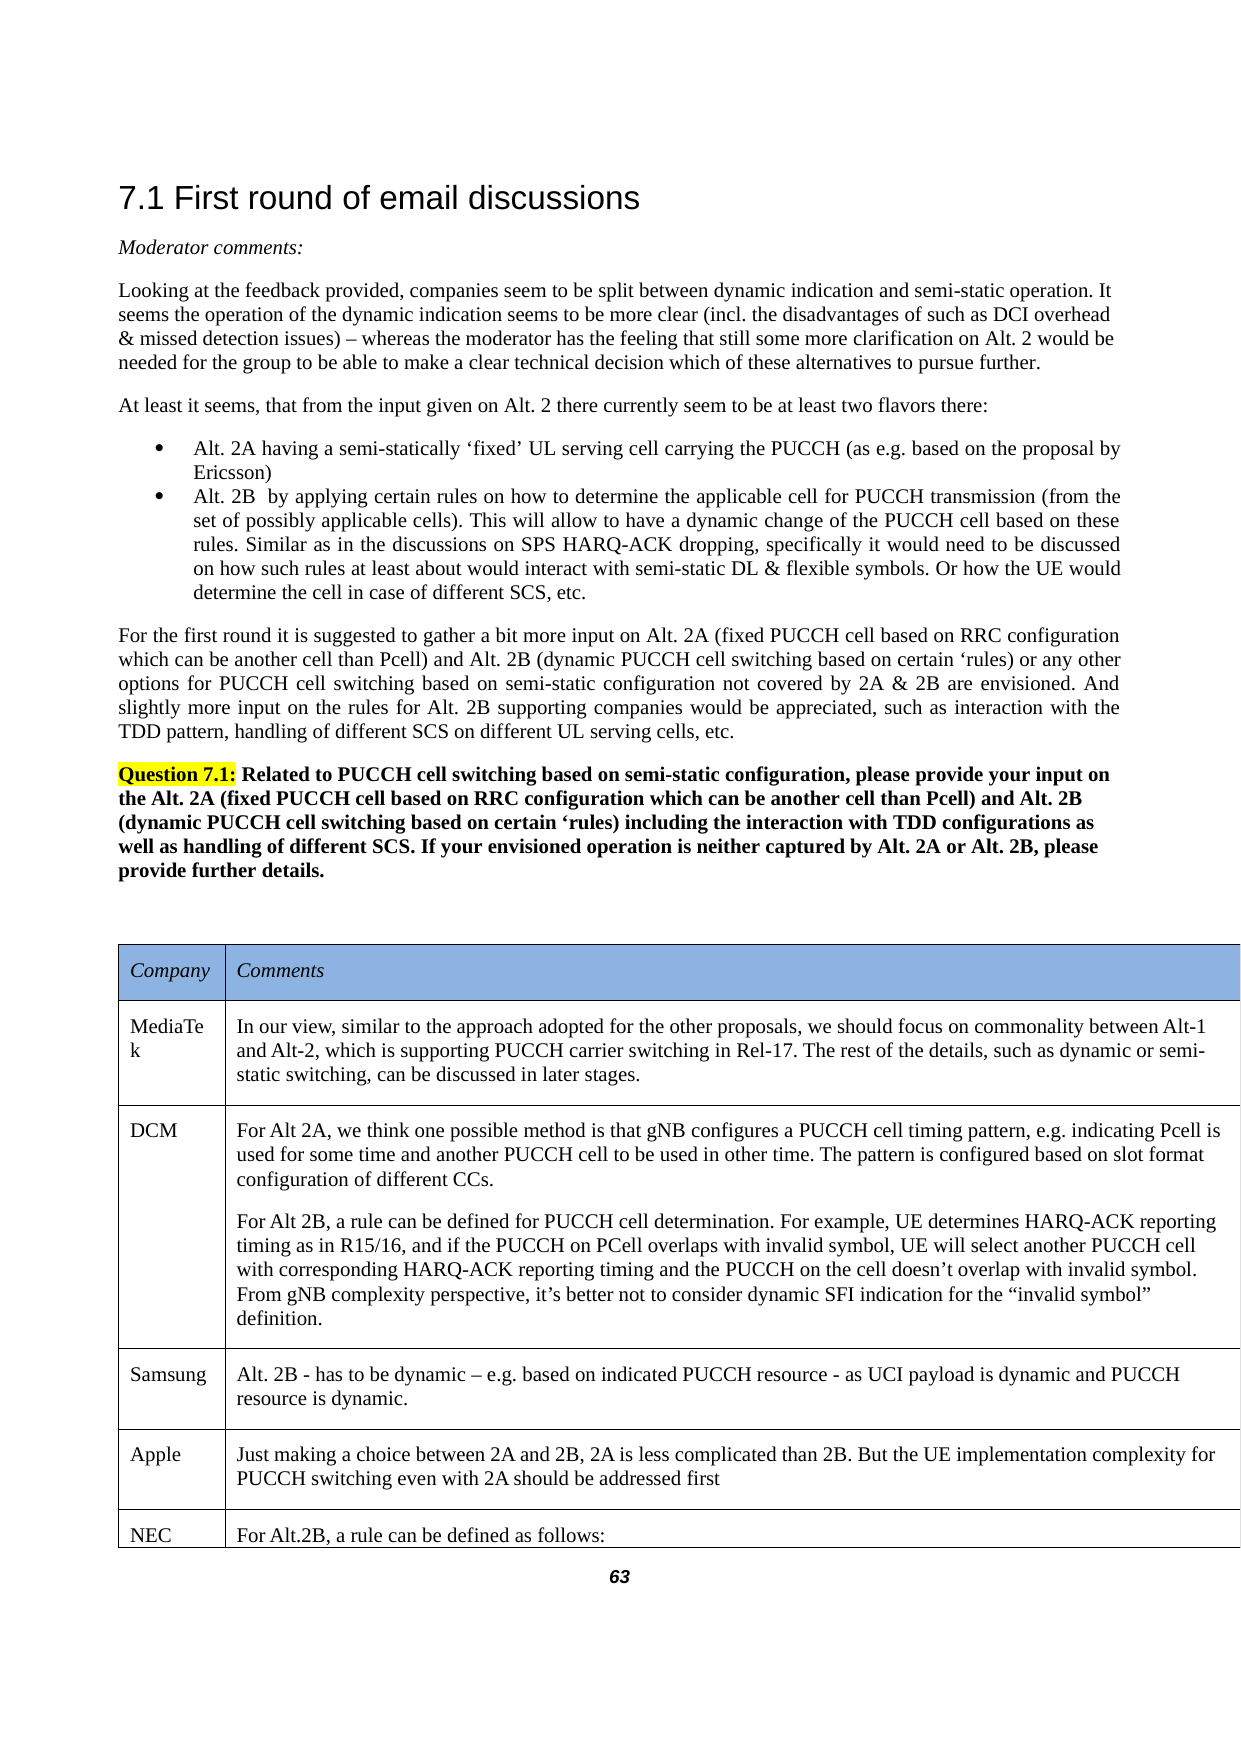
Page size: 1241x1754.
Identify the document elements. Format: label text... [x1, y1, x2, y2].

text Looking at the feedback provided, companies seem to be split between dynamic indication and semi-static operation. It seems the operation of the dynamic indication seems to be more clear (incl. the disadvantages of such as DCI overhead & missed detection issues) – whereas the moderator has the feeling that still some more clarification on Alt. 2 would be needed for the group to be able to make a clear technical decision which of these alternatives to pursue further. [118, 278, 1122, 374]
table_header Comments [226, 945, 1240, 1000]
table_cell NEC [119, 1510, 225, 1547]
table_cell DCM [119, 1106, 225, 1348]
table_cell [226, 1510, 1240, 1547]
table_cell In our view, similar to the approach adopted for the other proposals, we should focus on commonality between Alt-1 and Alt-2, which is supporting PUCCH carrier switching in Rel-17. The rest of the details, such as dynamic or semi-static switching, can be discussed in later stages. [226, 1001, 1240, 1105]
text At least it seems, that from the input given on Alt. 2 there currently seem to be at least two flavors there: [118, 393, 1122, 417]
text Question 7.1: Related to PUCCH cell switching based on semi-static configuration, please provide your input on the Alt. 2A (fixed PUCCH cell based on RRC configuration which can be another cell than Pcell) and Alt. 2B (dynamic PUCCH cell switching based on certain ‘rules) including the interaction with TDD configurations as well as handling of different SCS. If your envisioned operation is neither captured by Alt. 2A or Alt. 2B, please provide further details. [118, 762, 1122, 882]
list Alt. 2A having a semi-statically ‘fixed’ UL serving cell carrying the PUCCH (as e.g. based on the proposal by Ericsson) [156, 436, 1122, 484]
table_cell MediaTek [119, 1001, 225, 1105]
table_header Company [119, 945, 225, 1000]
list Alt. 2B by applying certain rules on how to determine the applicable cell for PUCCH transmission (from the set of possibly applicable cells). This will allow to have a dynamic change of the PUCCH cell based on these rules. Similar as in the discussions on SPS HARQ-ACK dropping, specifically it would need to be discussed on how such rules at least about would interact with semi-static DL & flexible symbols. Or how the UE would determine the cell in case of different SCS, etc. [156, 484, 1122, 604]
table_cell For Alt 2A, we think one possible method is that gNB configures a PUCCH cell timing pattern, e.g. indicating Pcell is used for some time and another PUCCH cell to be used in other time. The pattern is configured based on slot format configuration of different CCs. For Alt 2B, a rule can be defined for PUCCH cell determination. For example, UE determines HARQ-ACK reporting timing as in R15/16, and if the PUCCH on PCell overlaps with invalid symbol, UE will select another PUCCH cell with corresponding HARQ-ACK reporting timing and the PUCCH on the cell doesn’t overlap with invalid symbol. From gNB complexity perspective, it’s better not to consider dynamic SFI indication for the “invalid symbol” definition. [226, 1106, 1240, 1348]
table_cell Samsung [119, 1349, 225, 1429]
table_cell Apple [119, 1430, 225, 1509]
subtitle 7.1 First round of email discussions [118, 178, 1122, 216]
text Moderator comments: [118, 235, 1122, 259]
text For the first round it is suggested to gather a bit more input on Alt. 2A (fixed PUCCH cell based on RRC configuration which can be another cell than Pcell) and Alt. 2B (dynamic PUCCH cell switching based on certain ‘rules) or any other options for PUCCH cell switching based on semi-static configuration not covered by 2A & 2B are envisioned. And slightly more input on the rules for Alt. 2B supporting companies would be appreciated, such as interaction with the TDD pattern, handling of different SCS on different UL serving cells, etc. [118, 623, 1122, 743]
table_cell Just making a choice between 2A and 2B, 2A is less complicated than 2B. But the UE implementation complexity for PUCCH switching even with 2A should be addressed first [226, 1430, 1240, 1509]
table_cell Alt. 2B - has to be dynamic – e.g. based on indicated PUCCH resource - as UCI payload is dynamic and PUCCH resource is dynamic. [226, 1349, 1240, 1429]
